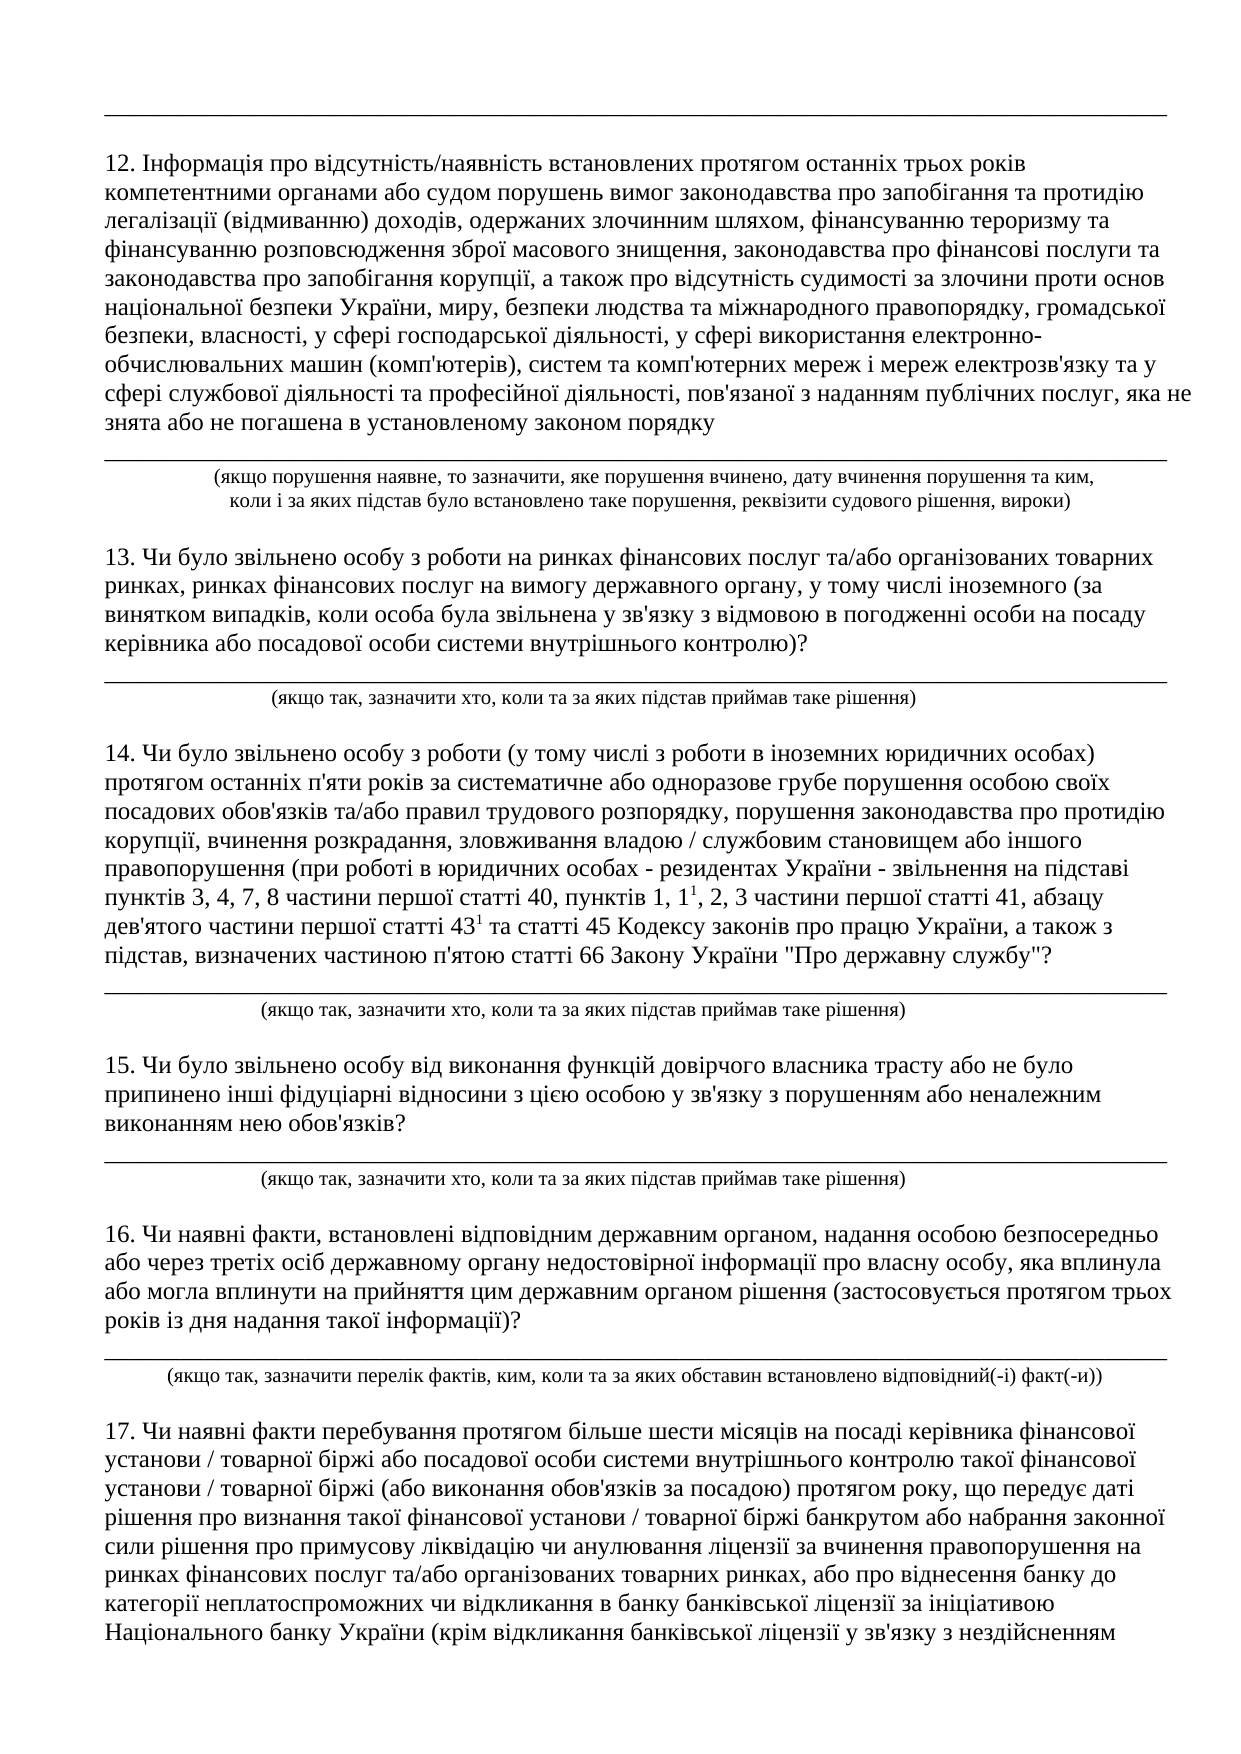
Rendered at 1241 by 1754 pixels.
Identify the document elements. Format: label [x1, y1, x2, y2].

table_cell [103, 89, 1196, 1647]
